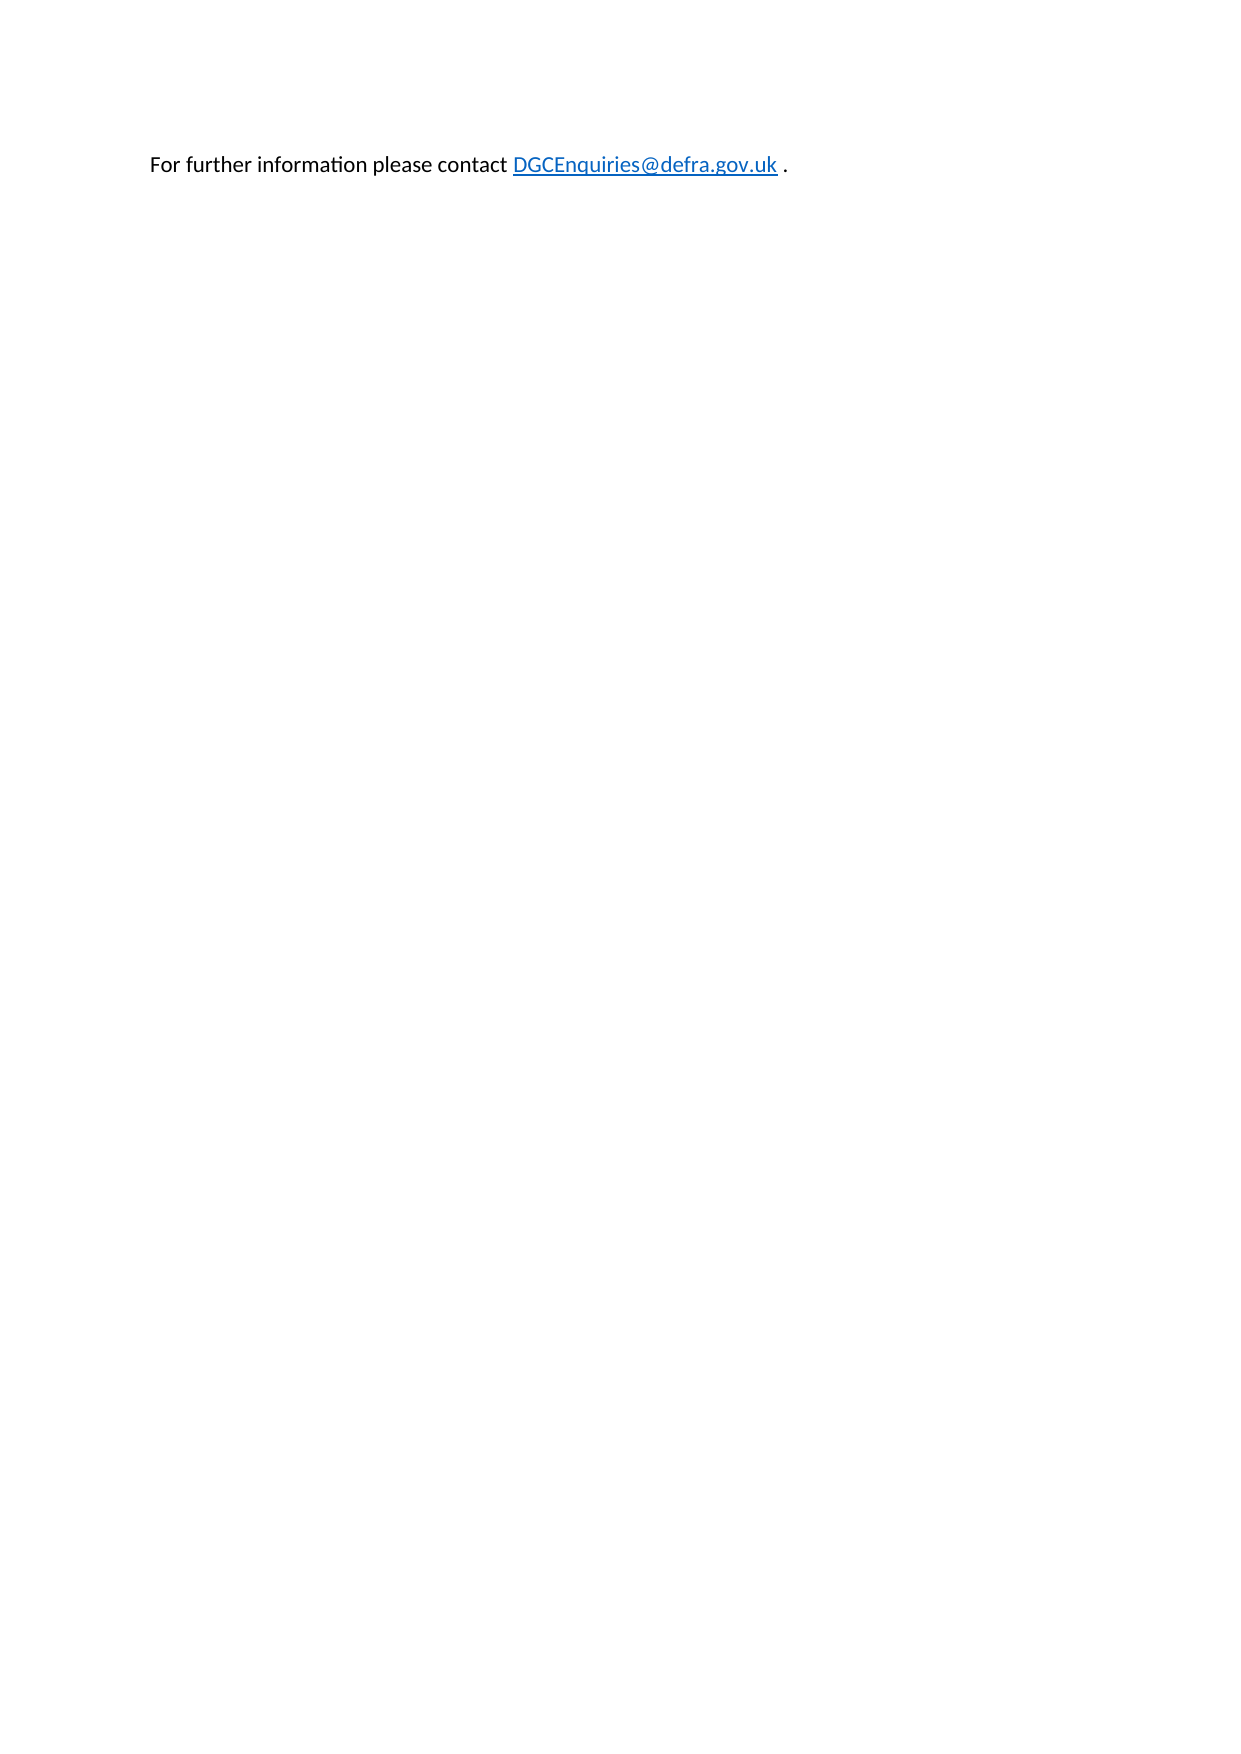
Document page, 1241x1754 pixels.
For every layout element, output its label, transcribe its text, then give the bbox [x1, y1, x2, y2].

text For further information please contact DGCEnquiries@defra.gov.uk . [150, 150, 1090, 178]
